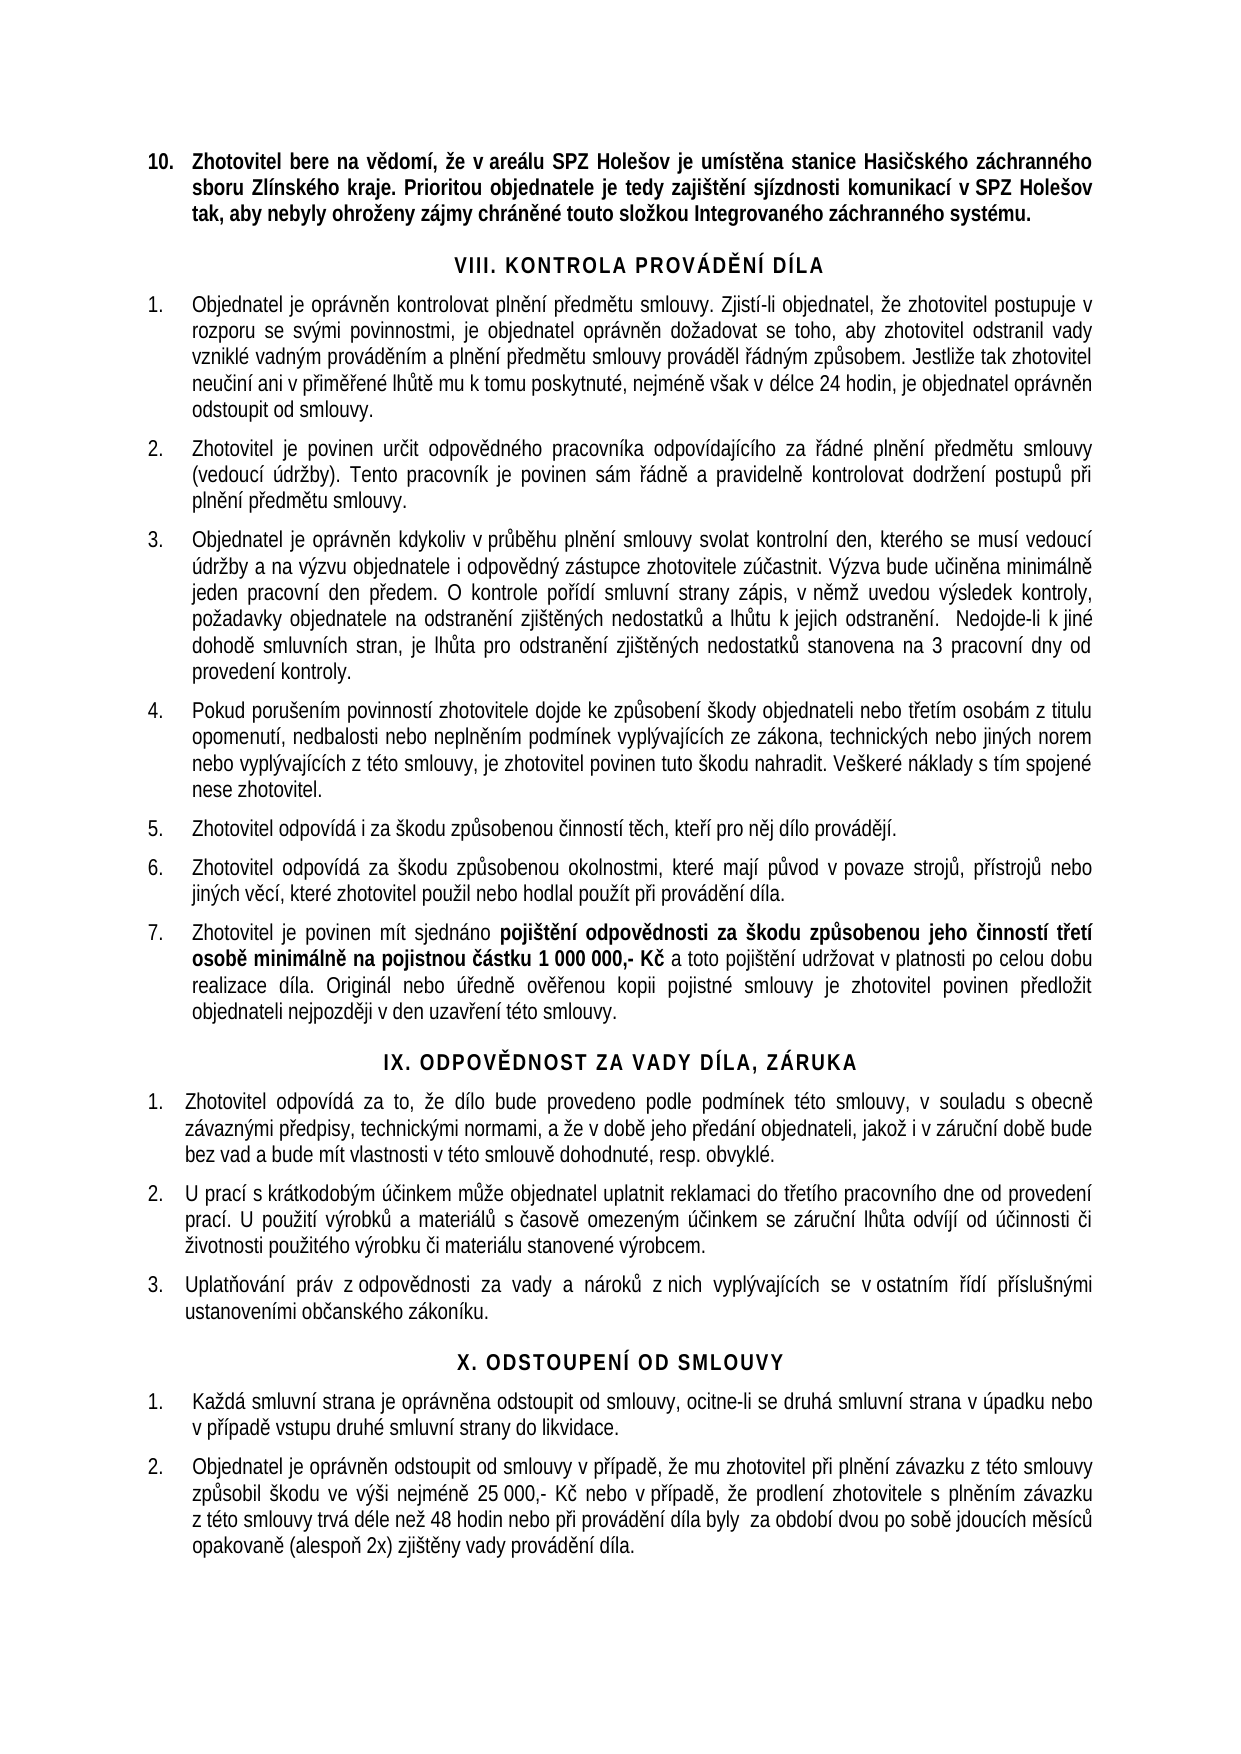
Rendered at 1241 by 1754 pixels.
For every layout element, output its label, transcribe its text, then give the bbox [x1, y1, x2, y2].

list Pokud porušením povinností zhotovitele dojde ke způsobení škody objednateli nebo třetím osobám z titulu opomenutí, nedbalosti nebo neplněním podmínek vyplývajících ze zákona, technických nebo jiných norem nebo vyplývajících z této smlouvy, je zhotovitel povinen tuto škodu nahradit. Veškeré náklady s tím spojené nese zhotovitel. [148, 697, 1093, 802]
list Zhotovitel je povinen určit odpovědného pracovníka odpovídajícího za řádné plnění předmětu smlouvy (vedoucí údržby). Tento pracovník je povinen sám řádně a pravidelně kontrolovat dodržení postupů při plnění předmětu smlouvy. [148, 435, 1093, 514]
list Zhotovitel je povinen mít sjednáno pojištění odpovědnosti za škodu způsobenou jeho činností třetí osobě minimálně na pojistnou částku 1 000 000,- Kč a toto pojištění udržovat v platnosti po celou dobu realizace díla. Originál nebo úředně ověřenou kopii pojistné smlouvy je zhotovitel povinen předložit objednateli nejpozději v den uzavření této smlouvy. [148, 919, 1093, 1024]
list U prací s krátkodobým účinkem může objednatel uplatnit reklamaci do třetího pracovního dne od provedení prací. U použití výrobků a materiálů s časově omezeným účinkem se záruční lhůta odvíjí od účinnosti či životnosti použitého výrobku či materiálu stanovené výrobcem. [148, 1180, 1093, 1259]
list Zhotovitel odpovídá i za škodu způsobenou činností těch, kteří pro něj dílo provádějí. [148, 815, 1093, 841]
list Zhotovitel odpovídá za škodu způsobenou okolnostmi, které mají původ v povaze strojů, přístrojů nebo jiných věcí, které zhotovitel použil nebo hodlal použít při provádění díla. [148, 854, 1093, 906]
text VIII. Kontrola provádění díla [185, 252, 1093, 278]
text X. odstoupení od smlouvy [148, 1349, 1093, 1375]
list Zhotovitel odpovídá za to, že dílo bude provedeno podle podmínek této smlouvy, v souladu s obecně závaznými předpisy, technickými normami, a že v době jeho předání objednateli, jakož i v záruční době bude bez vad a bude mít vlastnosti v této smlouvě dohodnuté, resp. obvyklé. [148, 1088, 1093, 1167]
text IX. odpovědnost za vady díla, záruka [148, 1049, 1093, 1076]
list Zhotovitel bere na vědomí, že v areálu SPZ Holešov je umístěna stanice Hasičského záchranného sboru Zlínského kraje. Prioritou objednatele je tedy zajištění sjízdnosti komunikací v SPZ Holešov tak, aby nebyly ohroženy zájmy chráněné touto složkou Integrovaného záchranného systému. [148, 148, 1093, 227]
list Objednatel je oprávněn odstoupit od smlouvy v případě, že mu zhotovitel při plnění závazku z této smlouvy způsobil škodu ve výši nejméně 25 000,- Kč nebo v případě, že prodlení zhotovitele s plněním závazku z této smlouvy trvá déle než 48 hodin nebo při provádění díla byly za období dvou po sobě jdoucích měsíců opakovaně (alespoň 2x) zjištěny vady provádění díla. [148, 1453, 1093, 1558]
list Objednatel je oprávněn kdykoliv v průběhu plnění smlouvy svolat kontrolní den, kterého se musí vedoucí údržby a na výzvu objednatele i odpovědný zástupce zhotovitele zúčastnit. Výzva bude učiněna minimálně jeden pracovní den předem. O kontrole pořídí smluvní strany zápis, v němž uvedou výsledek kontroly, požadavky objednatele na odstranění zjištěných nedostatků a lhůtu k jejich odstranění. Nedojde-li k jiné dohodě smluvních stran, je lhůta pro odstranění zjištěných nedostatků stanovena na 3 pracovní dny od provedení kontroly. [148, 526, 1093, 684]
list Objednatel je oprávněn kontrolovat plnění předmětu smlouvy. Zjistí-li objednatel, že zhotovitel postupuje v rozporu se svými povinnostmi, je objednatel oprávněn dožadovat se toho, aby zhotovitel odstranil vady vzniklé vadným prováděním a plnění předmětu smlouvy prováděl řádným způsobem. Jestliže tak zhotovitel neučiní ani v přiměřené lhůtě mu k tomu poskytnuté, nejméně však v délce 24 hodin, je objednatel oprávněn odstoupit od smlouvy. [148, 291, 1093, 422]
list Uplatňování práv z odpovědnosti za vady a nároků z nich vyplývajících se v ostatním řídí příslušnými ustanoveními občanského zákoníku. [148, 1271, 1093, 1324]
list Každá smluvní strana je oprávněna odstoupit od smlouvy, ocitne-li se druhá smluvní strana v úpadku nebo v případě vstupu druhé smluvní strany do likvidace. [148, 1388, 1093, 1441]
